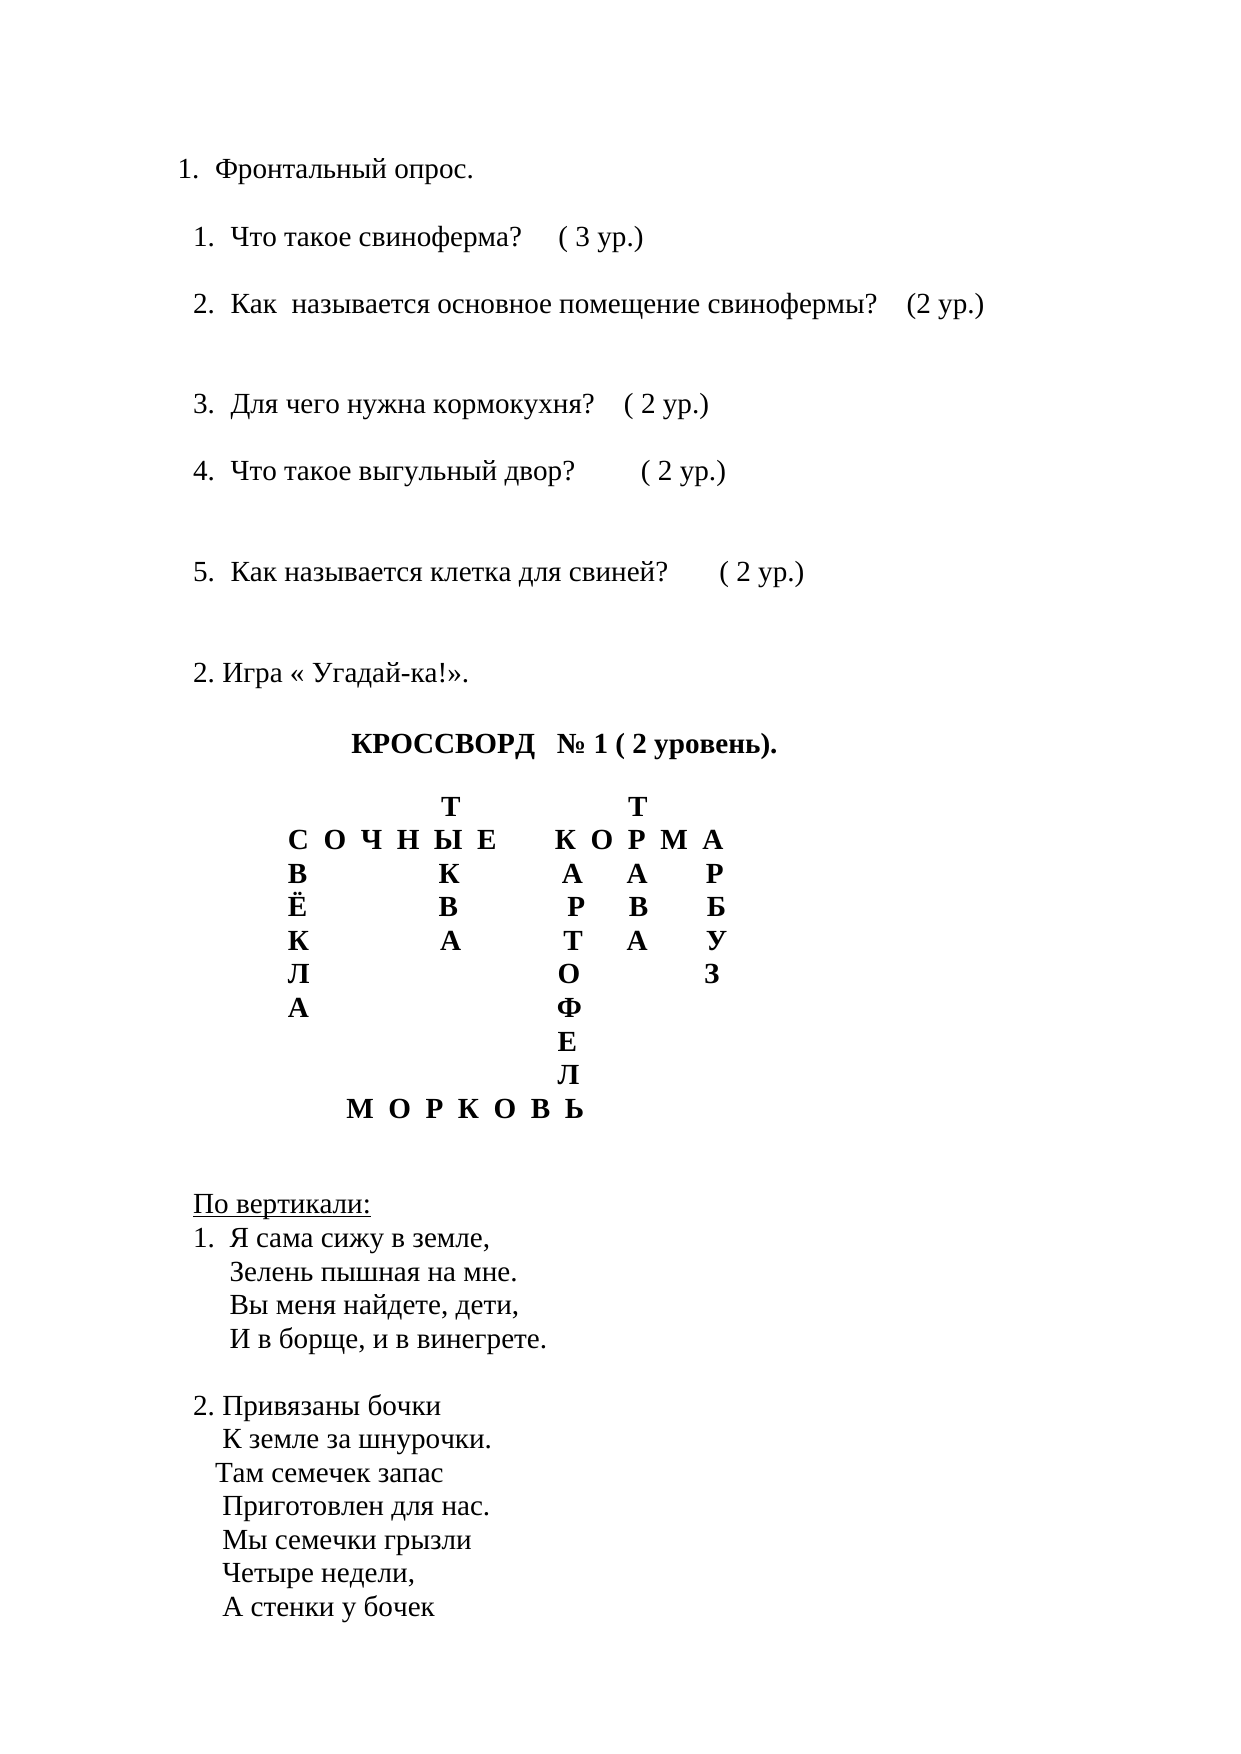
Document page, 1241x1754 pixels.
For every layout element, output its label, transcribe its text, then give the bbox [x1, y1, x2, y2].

text Ё В Р В Б [193, 889, 1152, 923]
list Как называется клетка для свиней? ( 2 ур.) [193, 554, 1152, 588]
text 2. Привязаны бочки [193, 1388, 1152, 1421]
text К земле за шнурочки. [193, 1421, 1152, 1455]
text Там семечек запас [193, 1455, 1152, 1488]
text А стенки у бочек [193, 1589, 1152, 1623]
list Что такое выгульный двор? ( 2 ур.) [193, 453, 1152, 487]
text Л [193, 1057, 1152, 1091]
list Для чего нужна кормокухня? ( 2 ур.) [193, 386, 1152, 420]
text С О Ч Н Ы Е К О Р М А [193, 822, 1152, 856]
text Т Т [193, 789, 1152, 822]
list Что такое свиноферма? ( 3 ур.) [193, 219, 1152, 252]
text В К А А Р [193, 856, 1152, 889]
text 1. Я сама сижу в земле, [193, 1220, 1152, 1254]
text Четыре недели, [193, 1556, 1152, 1589]
list Фронтальный опрос. [177, 152, 1152, 185]
text Вы меня найдете, дети, [193, 1287, 1152, 1321]
text Е [193, 1024, 1152, 1057]
text И в борще, и в винегрете. [193, 1321, 1152, 1354]
text Мы семечки грызли [193, 1522, 1152, 1556]
text М О Р К О В Ь [193, 1091, 1152, 1124]
text По вертикали: [193, 1187, 1152, 1220]
text Л О З [193, 957, 1152, 990]
text 2. Игра « Угадай-ка!». [193, 655, 1152, 688]
text Приготовлен для нас. [193, 1488, 1152, 1522]
text К А Т А У [193, 923, 1152, 957]
text КРОССВОРД № 1 ( 2 уровень). [193, 727, 1152, 760]
text А Ф [193, 990, 1152, 1024]
text Зелень пышная на мне. [193, 1254, 1152, 1287]
list Как называется основное помещение свинофермы? (2 ур.) [193, 286, 1152, 319]
